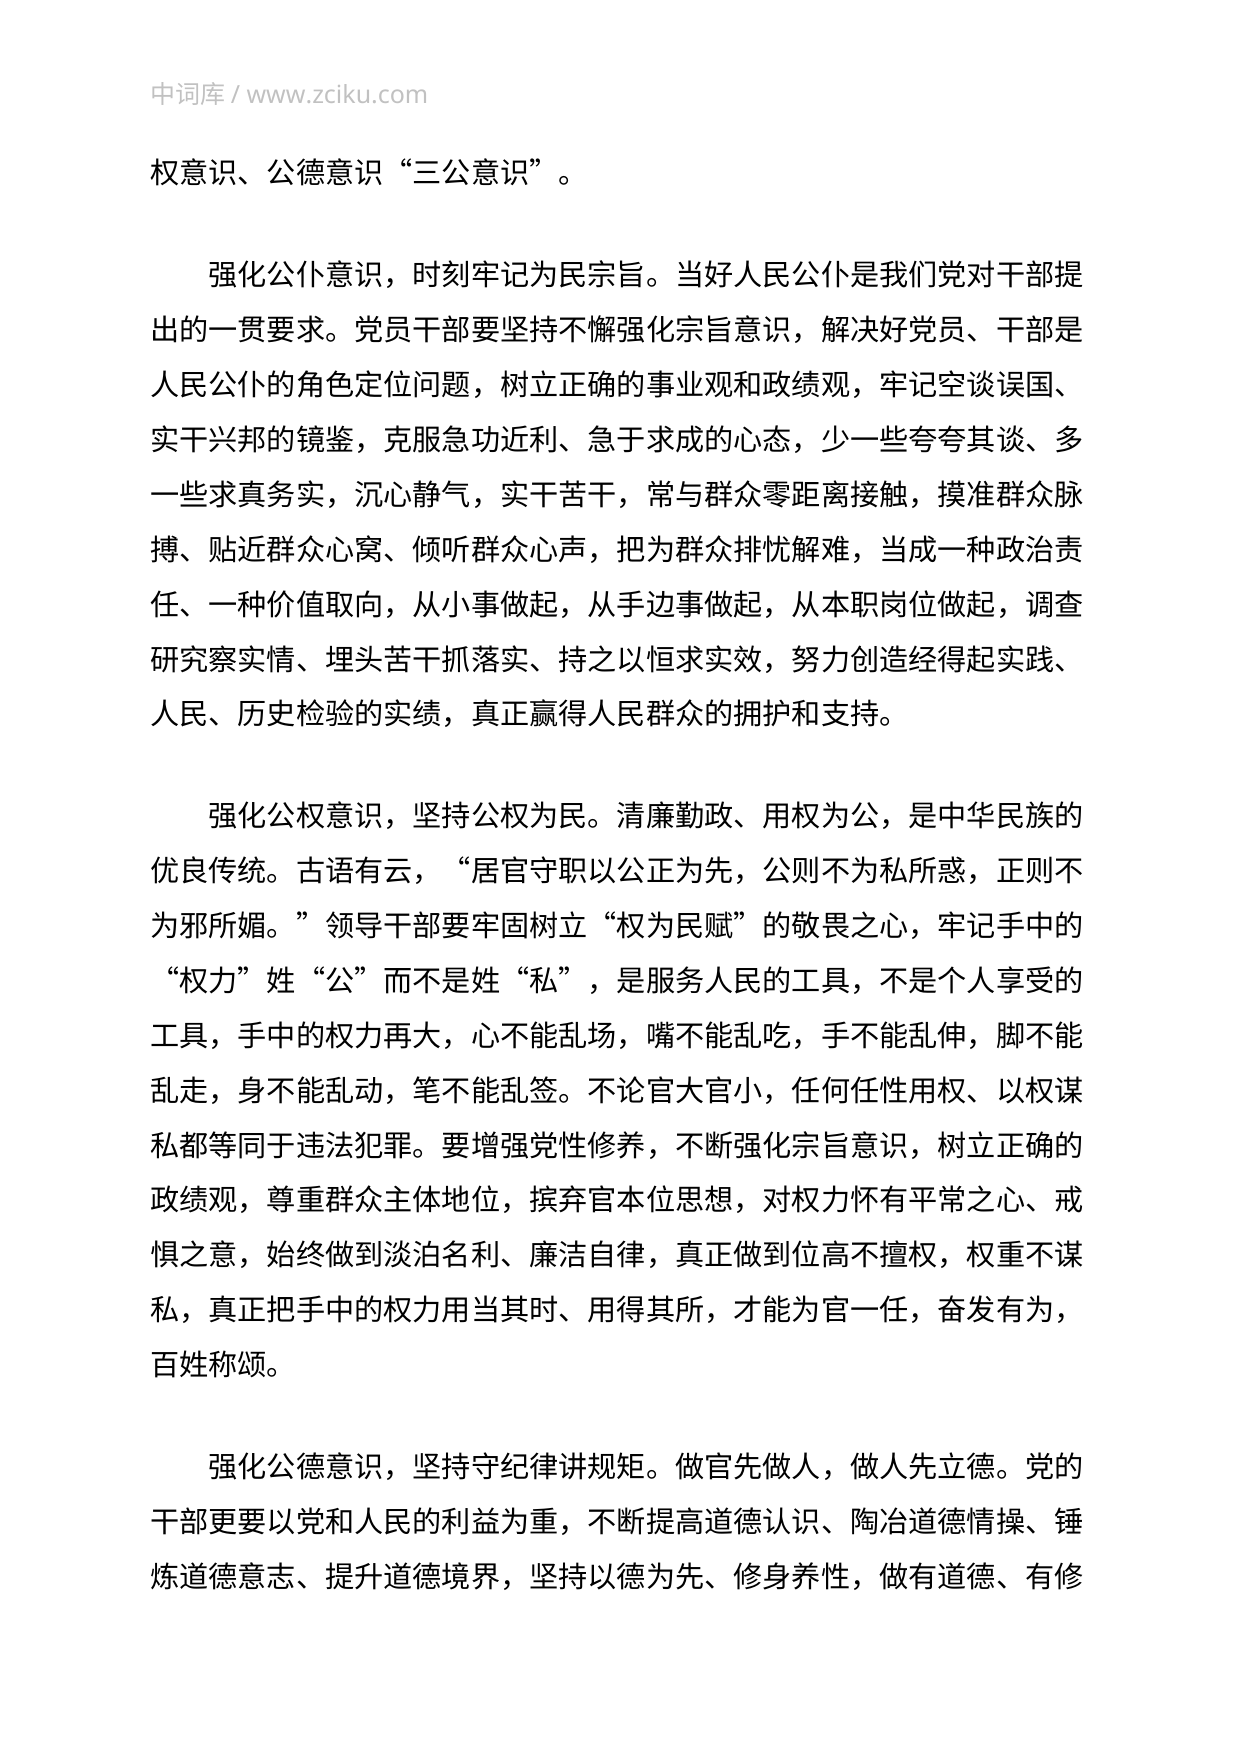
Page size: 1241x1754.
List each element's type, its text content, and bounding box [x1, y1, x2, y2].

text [150, 1443, 1090, 1596]
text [150, 150, 1090, 192]
text 强化公权意识，坚持公权为民。清廉勤政、用权为公，是中华民族的优良传统。古语有云，“居官守职以公正为先，公则不为私所惑，正则不为邪所媚。”领导干部要牢固树立“权为民赋”的敬畏之心，牢记手中的“权力”姓“公”而不是姓“私”，是服务人民的工具，不是个人享受的工具，手中的权力再大，心不能乱场，嘴不能乱吃，手不能乱伸，脚不能乱走，身不能乱动，笔不能乱签。不论官大官小，任何任性用权、以权谋私都等同于违法犯罪。要增强党性修养，不断强化宗旨意识，树立正确的政绩观，尊重群众主体地位，摈弃官本位思想，对权力怀有平常之心、戒惧之意，始终做到淡泊名利、廉洁自律，真正做到位高不擅权，权重不谋私，真正把手中的权力用当其时、用得其所，才能为官一任，奋发有为，百姓称颂。 [150, 793, 1090, 1384]
text 强化公仆意识，时刻牢记为民宗旨。当好人民公仆是我们党对干部提出的一贯要求。党员干部要坚持不懈强化宗旨意识，解决好党员、干部是人民公仆的角色定位问题，树立正确的事业观和政绩观，牢记空谈误国、实干兴邦的镜鉴，克服急功近利、急于求成的心态，少一些夸夸其谈、多一些求真务实，沉心静气，实干苦干，常与群众零距离接触，摸准群众脉搏、贴近群众心窝、倾听群众心声，把为群众排忧解难，当成一种政治责任、一种价值取向，从小事做起，从手边事做起，从本职岗位做起，调查研究察实情、埋头苦干抓落实、持之以恒求实效，努力创造经得起实践、人民、历史检验的实绩，真正赢得人民群众的拥护和支持。 [150, 252, 1090, 733]
